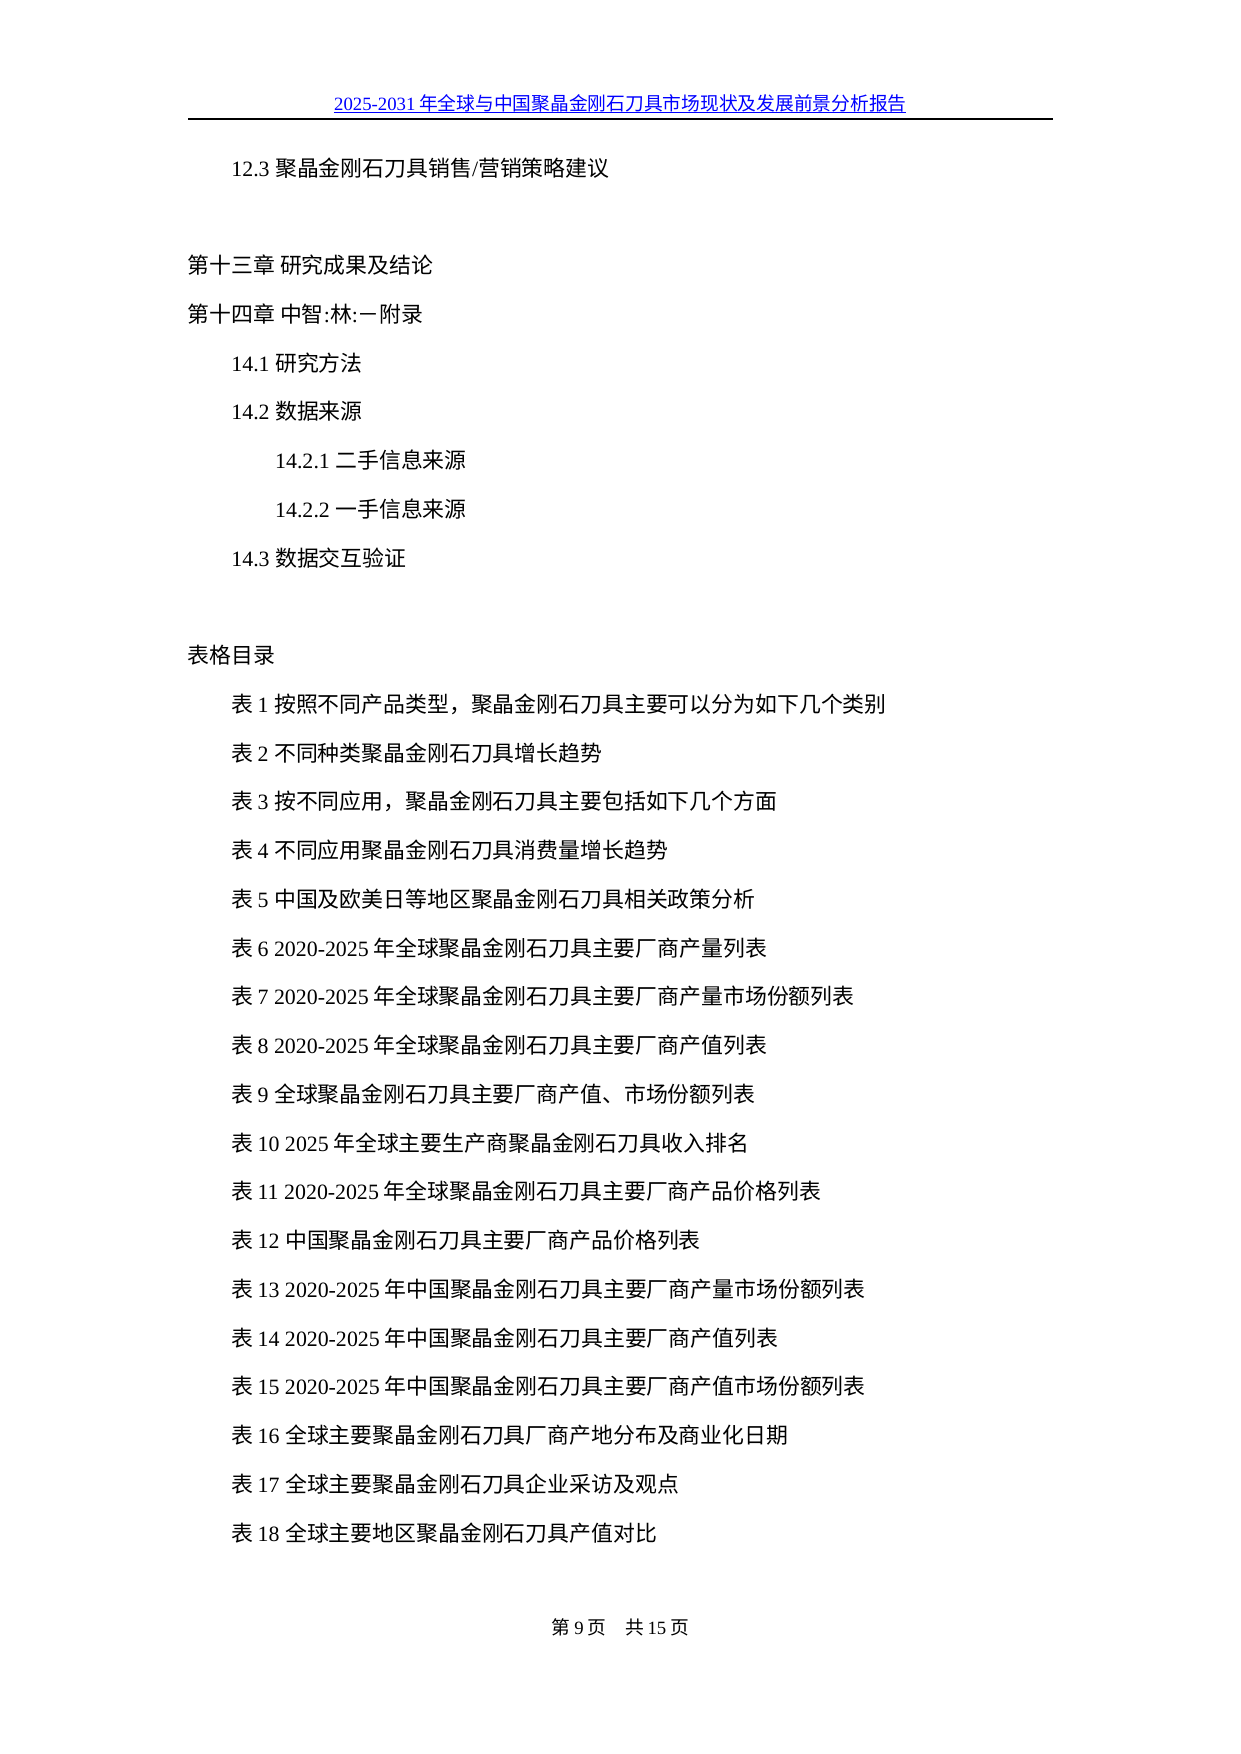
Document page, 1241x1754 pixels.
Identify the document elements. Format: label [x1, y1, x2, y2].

text [187, 150, 1053, 1548]
